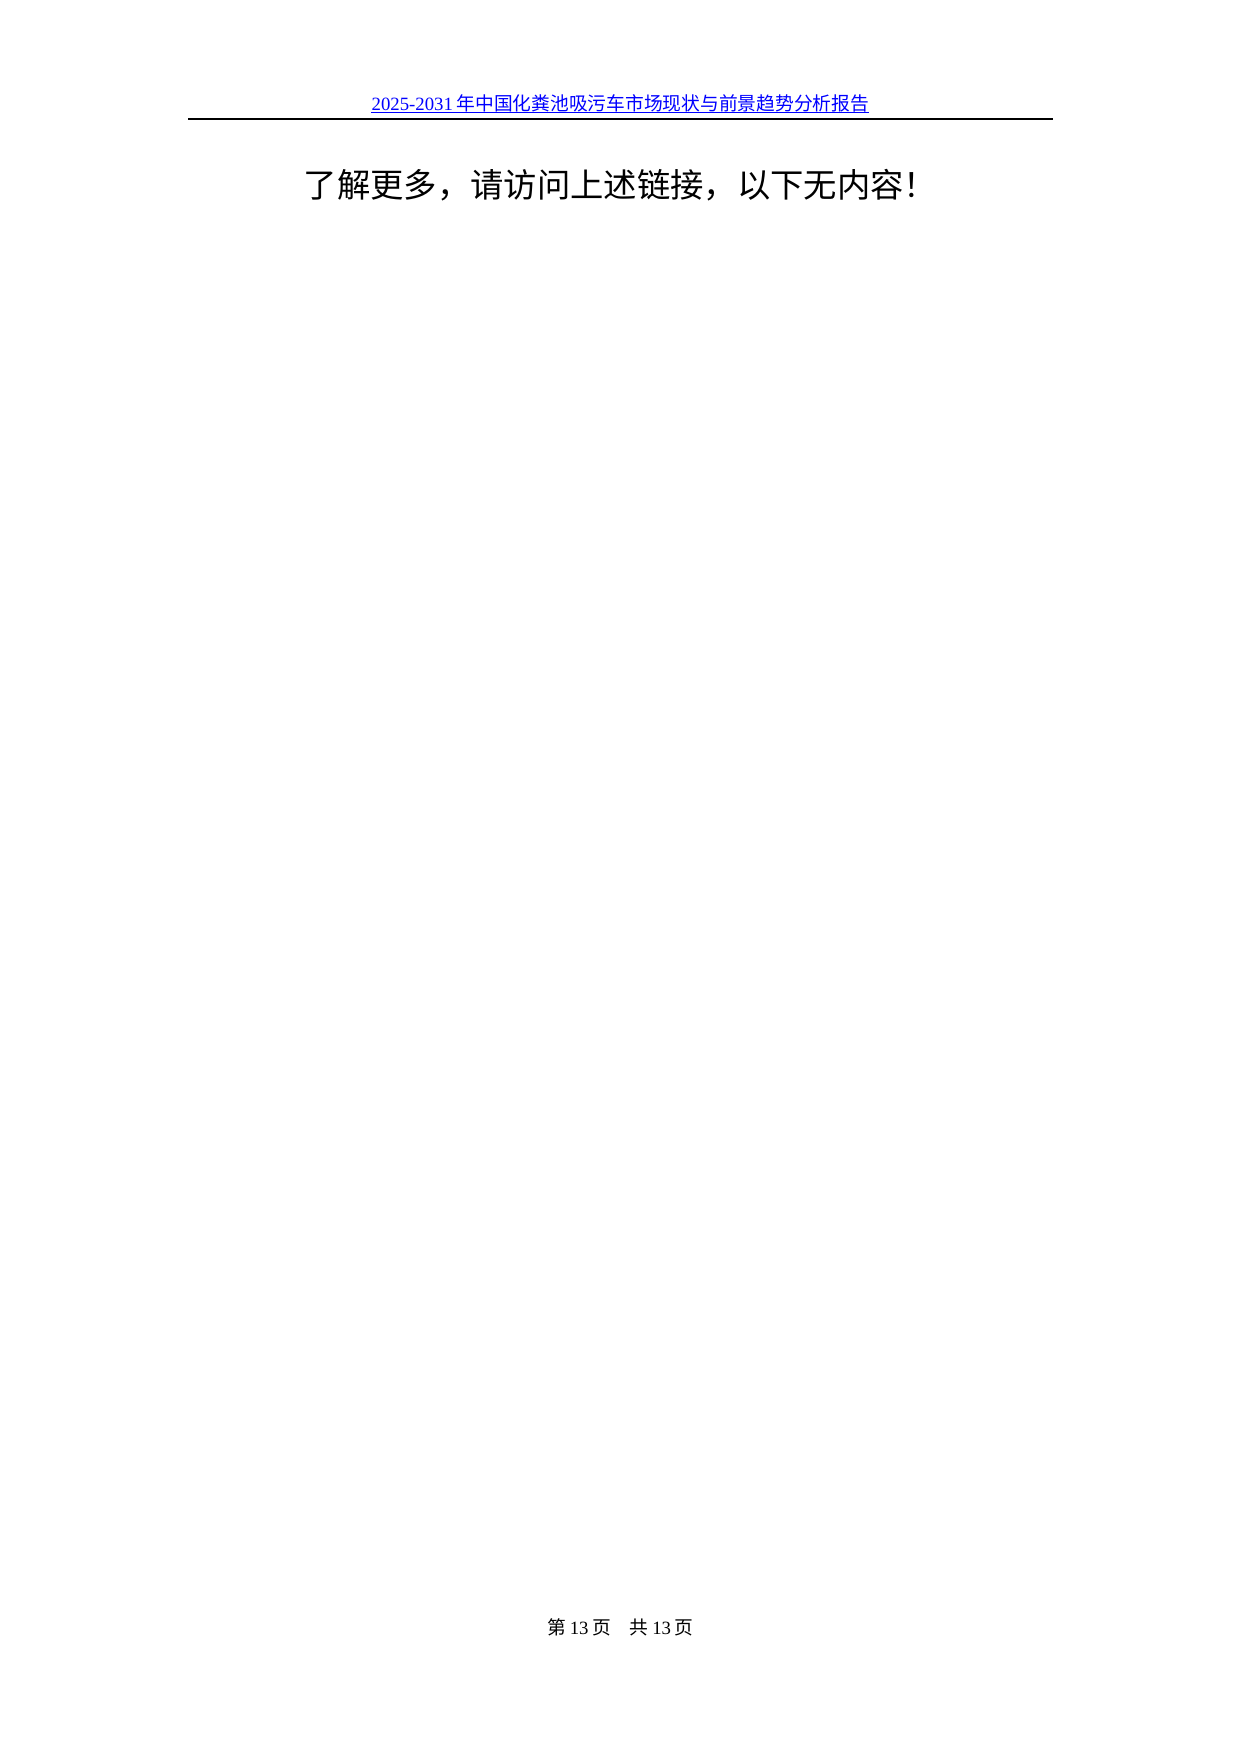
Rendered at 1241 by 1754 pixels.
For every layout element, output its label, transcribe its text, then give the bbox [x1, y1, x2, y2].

title 了解更多，请访问上述链接，以下无内容！ [187, 150, 1053, 215]
